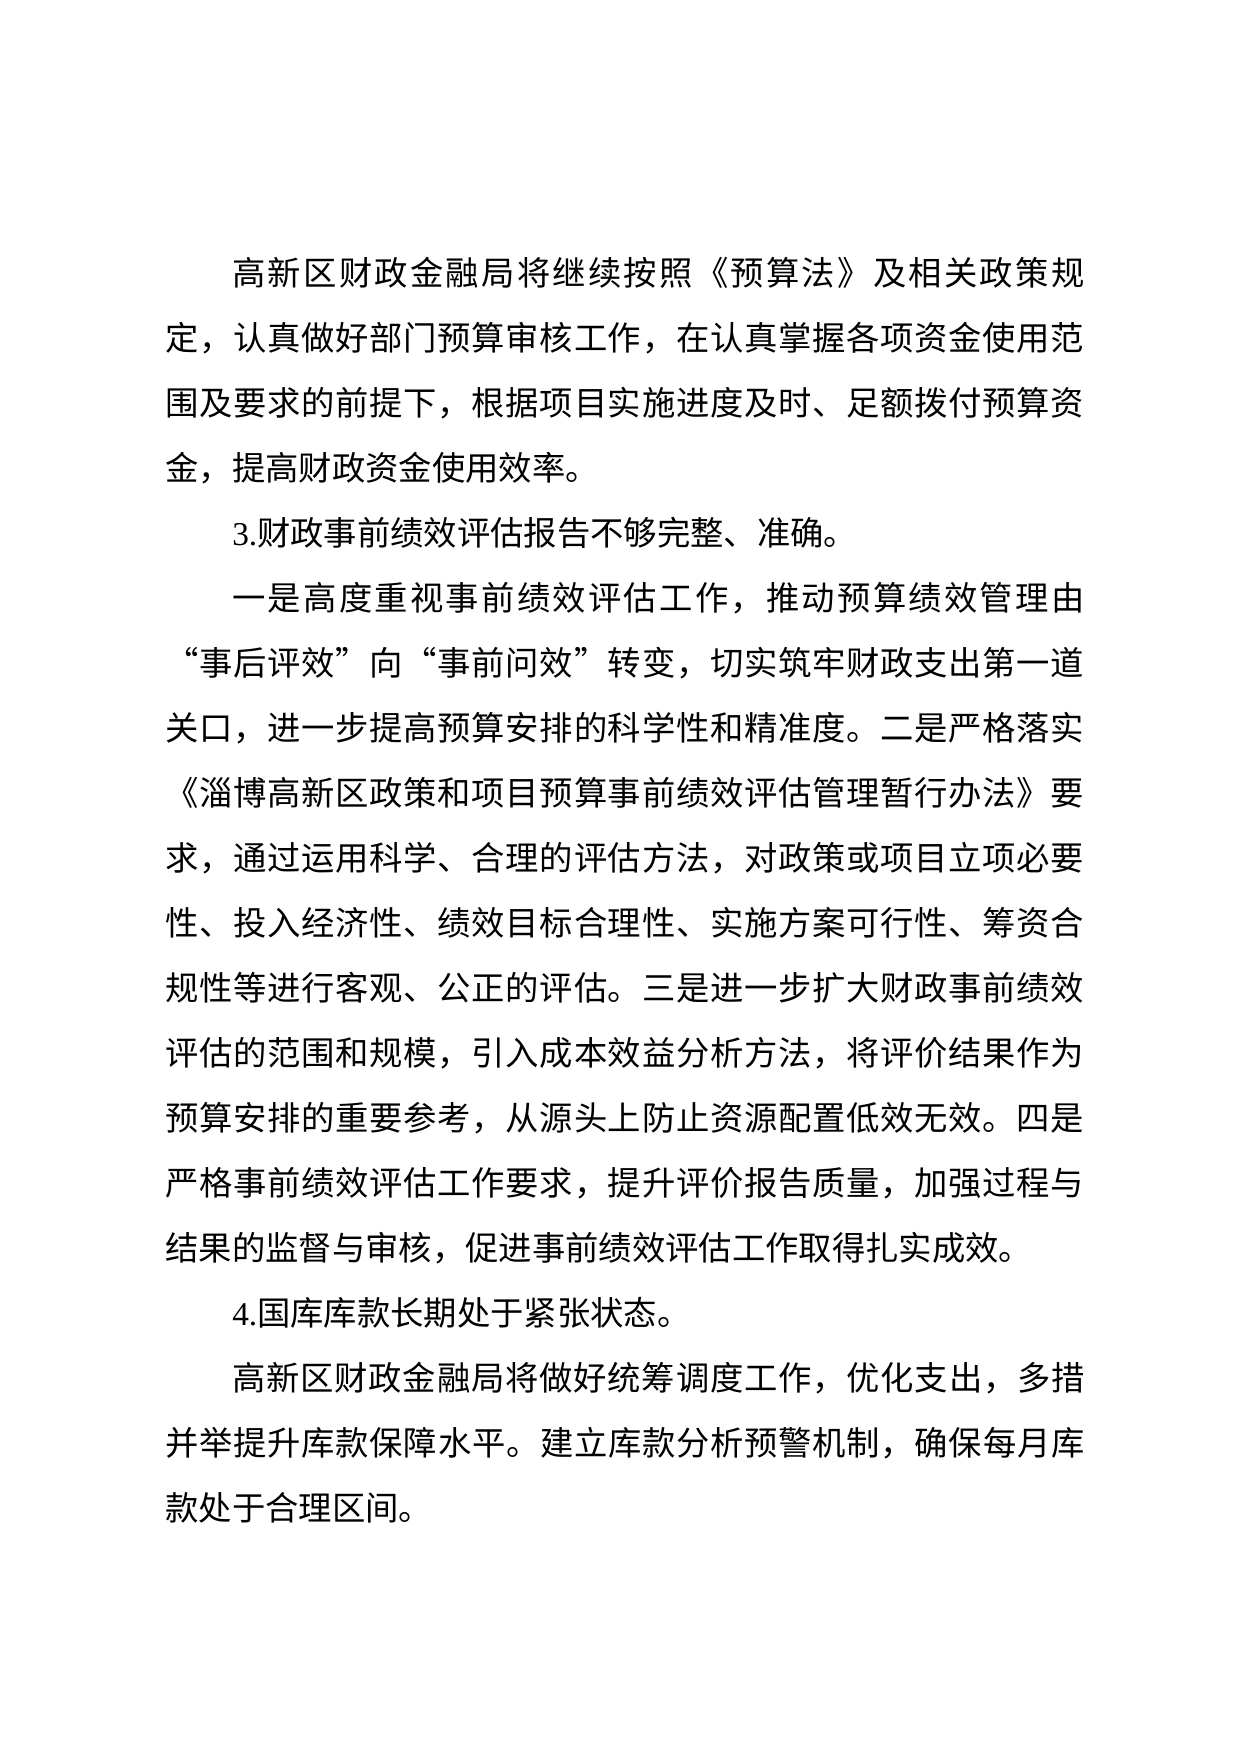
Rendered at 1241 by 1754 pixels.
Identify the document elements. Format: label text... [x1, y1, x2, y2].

list 3.财政事前绩效评估报告不够完整、准确。 [165, 499, 1087, 564]
list 高新区财政金融局将继续按照《预算法》及相关政策规定，认真做好部门预算审核工作，在认真掌握各项资金使用范围及要求的前提下，根据项目实施进度及时、足额拨付预算资金，提高财政资金使用效率。 [165, 239, 1087, 499]
list 4.国库库款长期处于紧张状态。 [165, 1279, 1087, 1344]
list 一是高度重视事前绩效评估工作，推动预算绩效管理由“事后评效”向“事前问效”转变，切实筑牢财政支出第一道关口，进一步提高预算安排的科学性和精准度。二是严格落实《淄博高新区政策和项目预算事前绩效评估管理暂行办法》要求，通过运用科学、合理的评估方法，对政策或项目立项必要性、投入经济性、绩效目标合理性、实施方案可行性、筹资合规性等进行客观、公正的评估。三是进一步扩大财政事前绩效评估的范围和规模，引入成本效益分析方法，将评价结果作为预算安排的重要参考，从源头上防止资源配置低效无效。四是严格事前绩效评估工作要求，提升评价报告质量，加强过程与结果的监督与审核，促进事前绩效评估工作取得扎实成效。 [165, 564, 1087, 1279]
list 高新区财政金融局将做好统筹调度工作，优化支出，多措并举提升库款保障水平。建立库款分析预警机制，确保每月库款处于合理区间。 [165, 1344, 1087, 1539]
